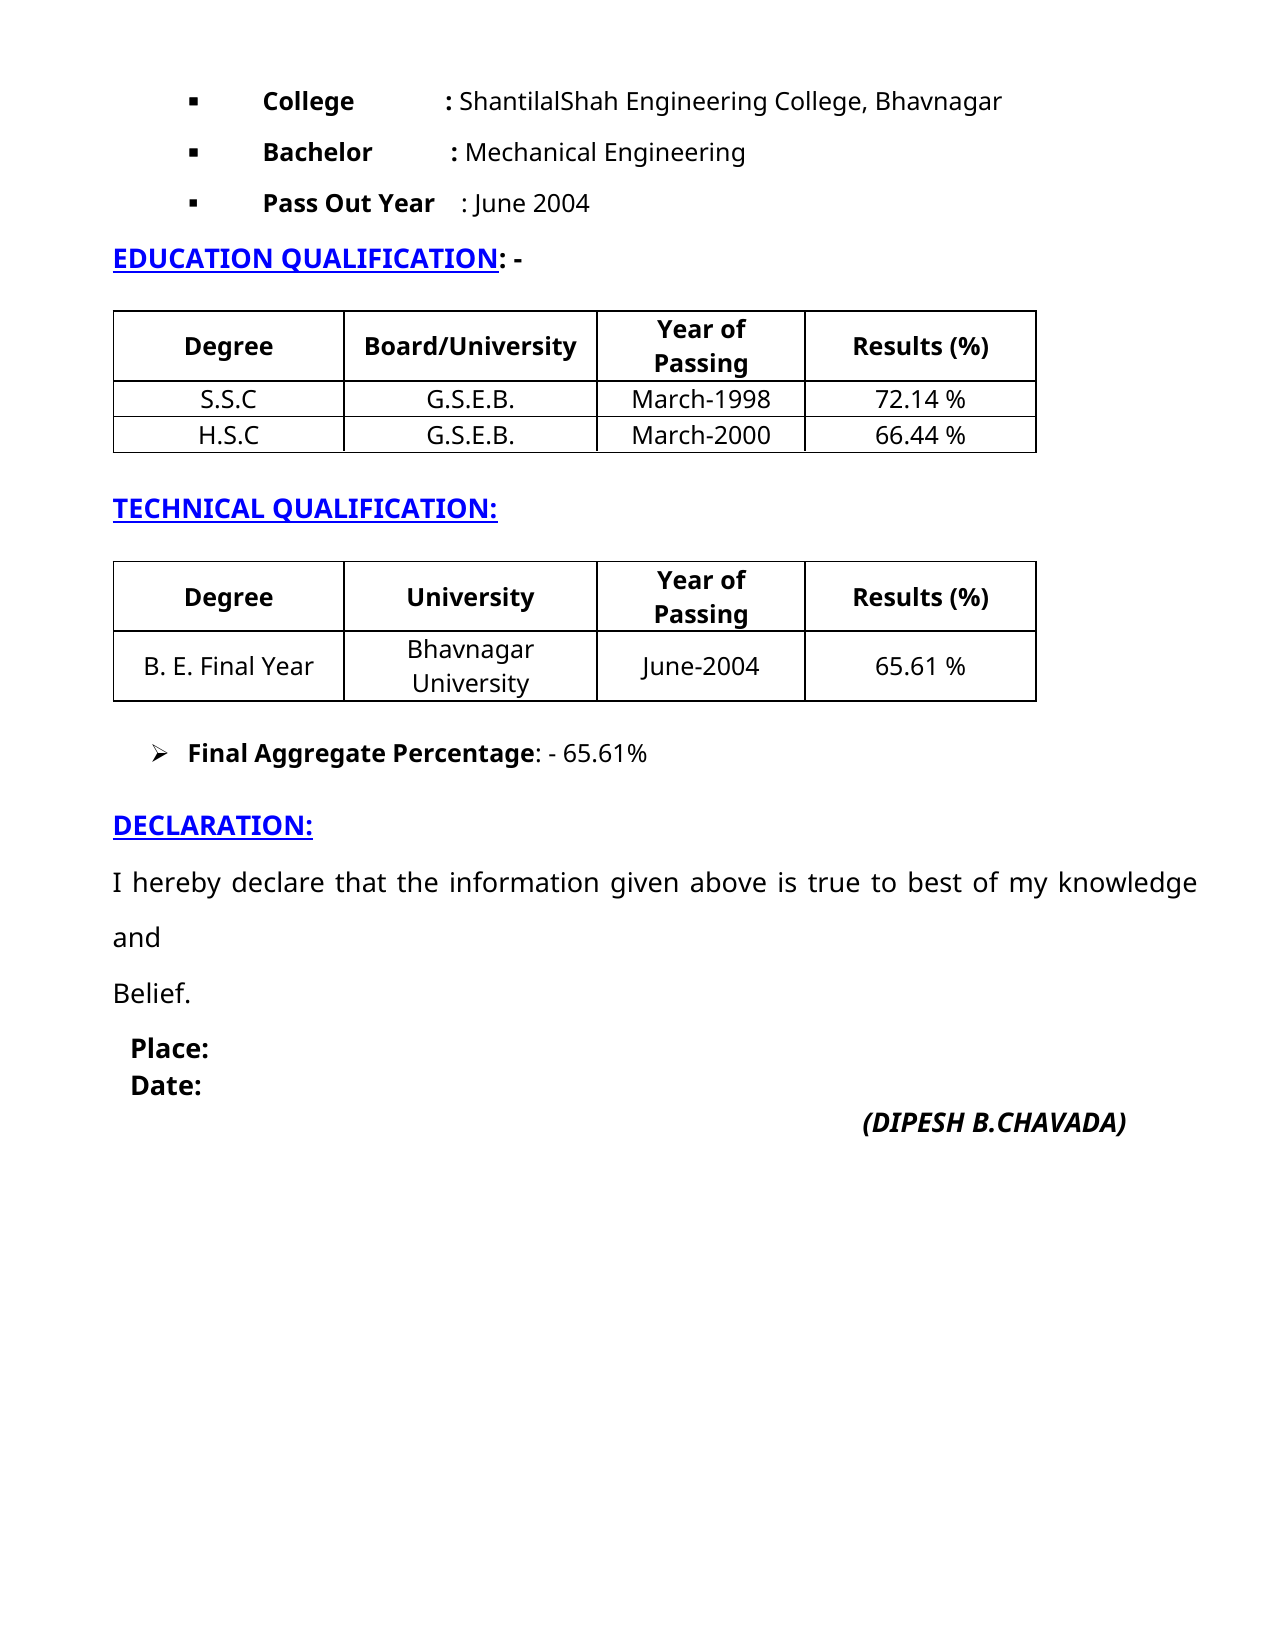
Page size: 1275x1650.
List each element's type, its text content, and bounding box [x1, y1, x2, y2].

table_header Degree [114, 312, 343, 380]
table_cell 72.14 % [806, 382, 1035, 416]
title Final Aggregate Percentage: - 65.61% [150, 736, 1200, 770]
table_header Board/University [345, 312, 596, 380]
list Pass Out Year : June 2004 [112, 186, 1200, 220]
table_header Year of Passing [598, 562, 804, 630]
text Belief. [112, 974, 1200, 1011]
table_cell S.S.C [114, 382, 343, 416]
text Date: [130, 1066, 1200, 1103]
table_header Results (%) [806, 562, 1035, 630]
list College : ShantilalShah Engineering College, Bhavnagar [112, 83, 1200, 118]
table_cell Bhavnagar University [345, 632, 596, 700]
table_cell June-2004 [598, 632, 804, 700]
table_cell G.S.E.B. [345, 417, 596, 451]
list Bachelor : Mechanical Engineering [112, 134, 1200, 169]
table_cell G.S.E.B. [345, 382, 596, 416]
table_header Year of Passing [598, 312, 804, 380]
text DECLARATION: [112, 807, 1200, 843]
text (DIPESH B.CHAVADA) [112, 1103, 1200, 1140]
text TECHNICAL QUALIFICATION: [112, 490, 1200, 527]
table_cell H.S.C [114, 417, 343, 451]
table_cell B. E. Final Year [114, 632, 343, 700]
text Place: [130, 1029, 1200, 1066]
text I hereby declare that the information given above is true to best of my knowledge and [112, 863, 1200, 956]
title EDUCATION QUALIFICATION: - [112, 239, 1200, 276]
table_cell March-1998 [598, 382, 804, 416]
table_header Degree [114, 562, 343, 630]
table_cell March-2000 [598, 417, 804, 451]
table_header Results (%) [806, 312, 1035, 380]
table_cell 66.44 % [806, 417, 1035, 451]
table_header University [345, 562, 596, 630]
table_cell 65.61 % [806, 632, 1035, 700]
